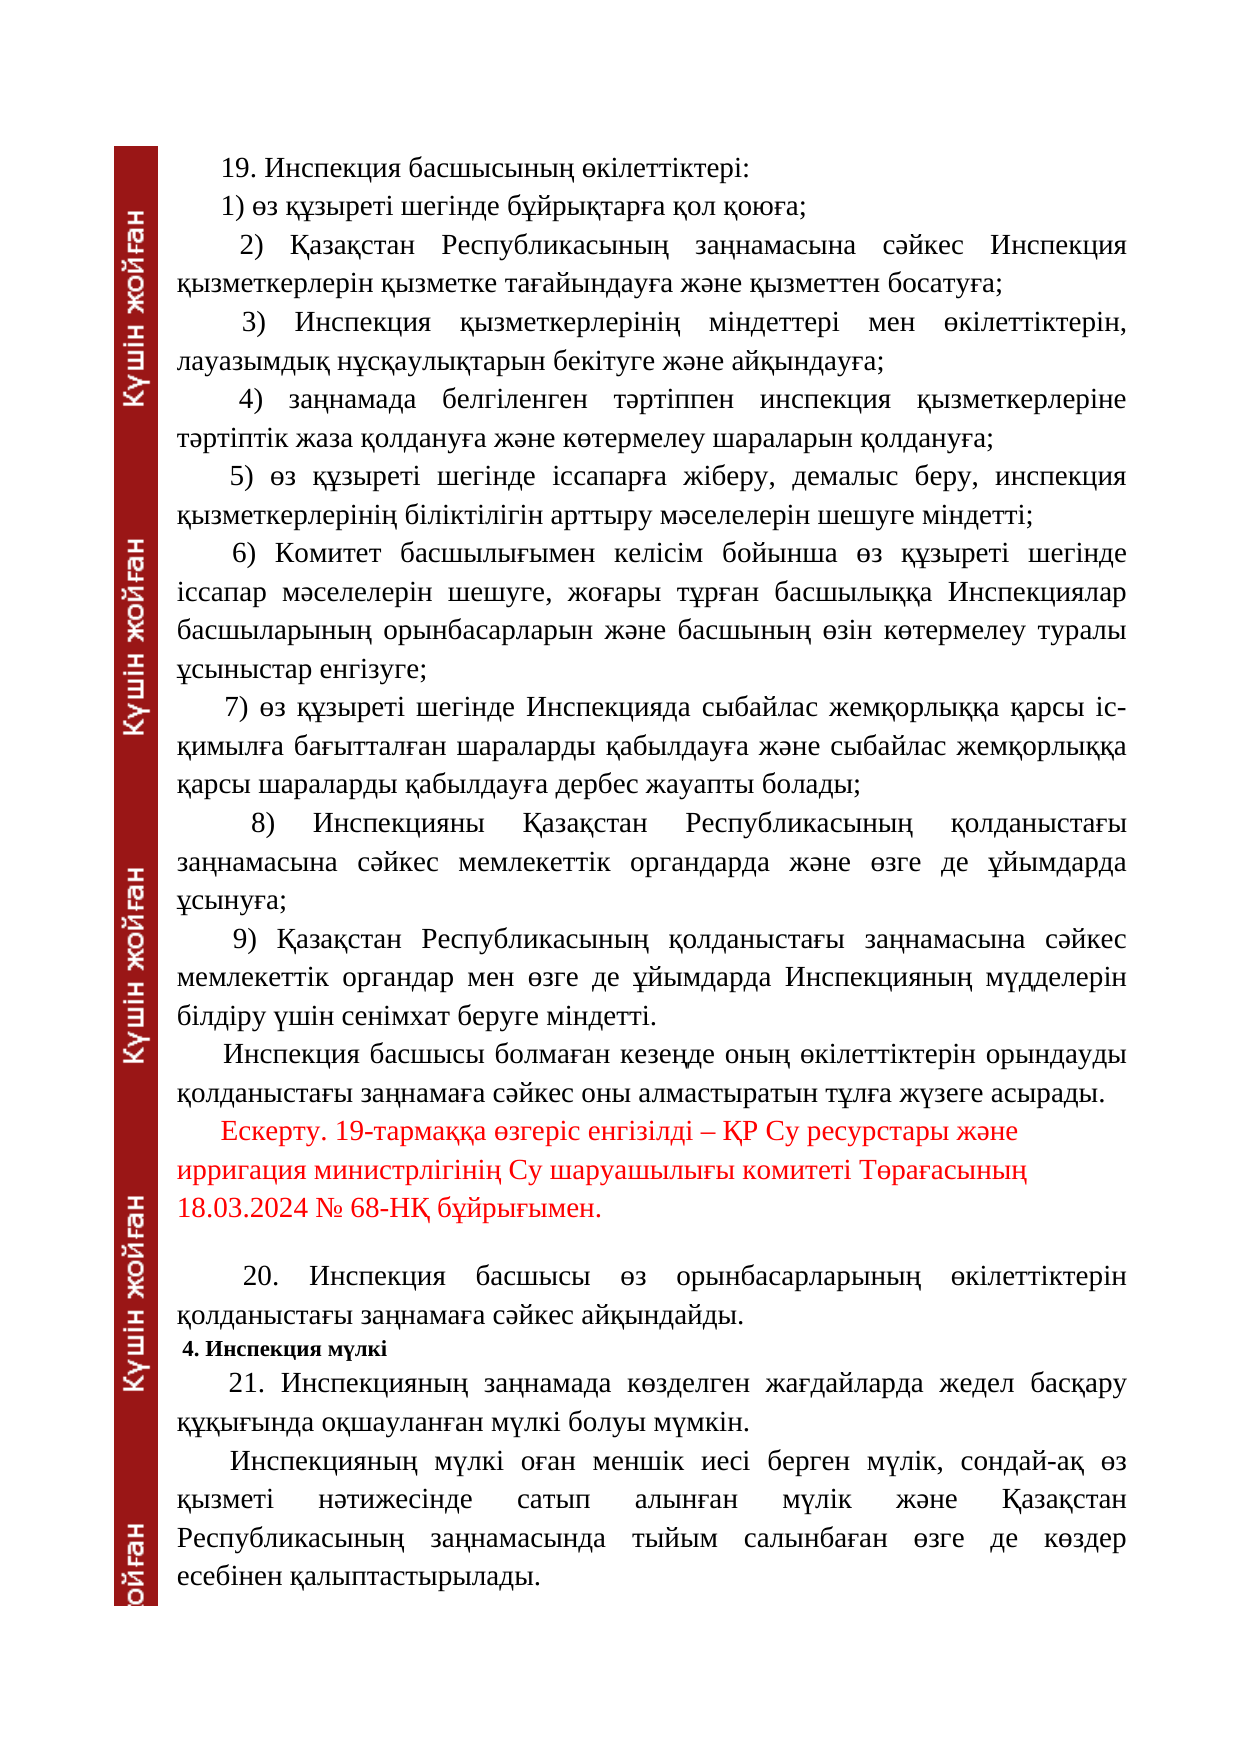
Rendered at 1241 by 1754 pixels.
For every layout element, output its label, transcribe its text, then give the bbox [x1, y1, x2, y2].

picture [114, 916, 158, 921]
picture [114, 1330, 158, 1335]
text 20. Инспекция басшысы өз орынбасарларының өкілеттіктерін қолданыстағы заңнамаға сәйкес айқындайды. [112, 1258, 1128, 1330]
picture [114, 183, 158, 188]
text Инспекцияның мүлкі оған меншік иесі берген мүлік, сондай-ақ өз қызметі нәтижесінде сатып алынған мүлік және Қазақстан Республикасының заңнамасында тыйым салынбаған өзге де көздер есебінен қалыптастырылады. [112, 1443, 1128, 1592]
text 2) Қазақстан Республикасының заңнамасына сәйкес Инспекция қызметкерлерін қызметке тағайындауға және қызметтен босатуға; [112, 227, 1128, 299]
picture [114, 800, 158, 805]
text 4) заңнамада белгіленген тәртіппен инспекция қызметкерлеріне тәртіптік жаза қолдануға және көтермелеу шараларын қолдануға; [112, 381, 1128, 453]
picture [114, 1438, 158, 1443]
text 21. Инспекцияның заңнамада көзделген жағдайларда жедел басқару құқығында оқшауланған мүлкі болуы мүмкін. [112, 1366, 1128, 1438]
text Инспекция басшысы болмаған кезеңде оның өкілеттіктерін орындауды қолданыстағы заңнамаға сәйкес оны алмастыратын тұлға жүзеге асырады. [112, 1036, 1128, 1108]
picture [114, 1362, 158, 1366]
picture [114, 1031, 158, 1036]
text 4. Инспекция мүлкі [112, 1335, 1128, 1362]
picture [114, 684, 158, 689]
picture [114, 1254, 158, 1258]
text 9) Қазақстан Республикасының қолданыстағы заңнамасына сәйкес мемлекеттік органдар мен өзге де ұйымдарда Инспекцияның мүдделерін білдіру үшін сенімхат беруге міндетті. [112, 921, 1128, 1031]
picture [114, 530, 158, 535]
text 5) өз құзыреті шегінде іссапарға жіберу, демалыс беру, инспекция қызметкерлерінің біліктілігін арттыру мәселелерін шешуге міндетті; [112, 458, 1128, 530]
picture [114, 146, 158, 150]
picture [114, 1108, 158, 1113]
text 7) өз құзыреті шегінде Инспекцияда сыбайлас жемқорлыққа қарсы іс-қимылға бағытталған шараларды қабылдауға және сыбайлас жемқорлыққа қарсы шараларды қабылдауға дербес жауапты болады; [112, 689, 1128, 800]
text 1) өз құзыреті шегінде бұйрықтарға қол қоюға; [112, 188, 1128, 222]
picture [114, 376, 158, 381]
text Ескерту. 19-тармаққа өзгеріс енгізілді – ҚР Су ресурстары және ирригация министрлігінің Су шаруашылығы комитеті Төрағасының 18.03.2024 № 68-НҚ бұйрығымен. [112, 1113, 1128, 1254]
text 6) Комитет басшылығымен келісім бойынша өз құзыреті шегінде іссапар мәселелерін шешуге, жоғары тұрған басшылыққа Инспекциялар басшыларының орынбасарларын және басшының өзін көтермелеу туралы ұсыныстар енгізуге; [112, 535, 1128, 684]
picture [114, 222, 158, 227]
text 19. Инспекция басшысының өкілеттіктері: [112, 150, 1128, 183]
picture [114, 299, 158, 304]
text 8) Инспекцияны Қазақстан Республикасының қолданыстағы заңнамасына сәйкес мемлекеттік органдарда және өзге де ұйымдарда ұсынуға; [112, 805, 1128, 916]
picture [114, 1592, 158, 1606]
text 3) Инспекция қызметкерлерінің міндеттері мен өкілеттіктерін, лауазымдық нұсқаулықтарын бекітуге және айқындауға; [112, 304, 1128, 376]
picture [114, 453, 158, 458]
